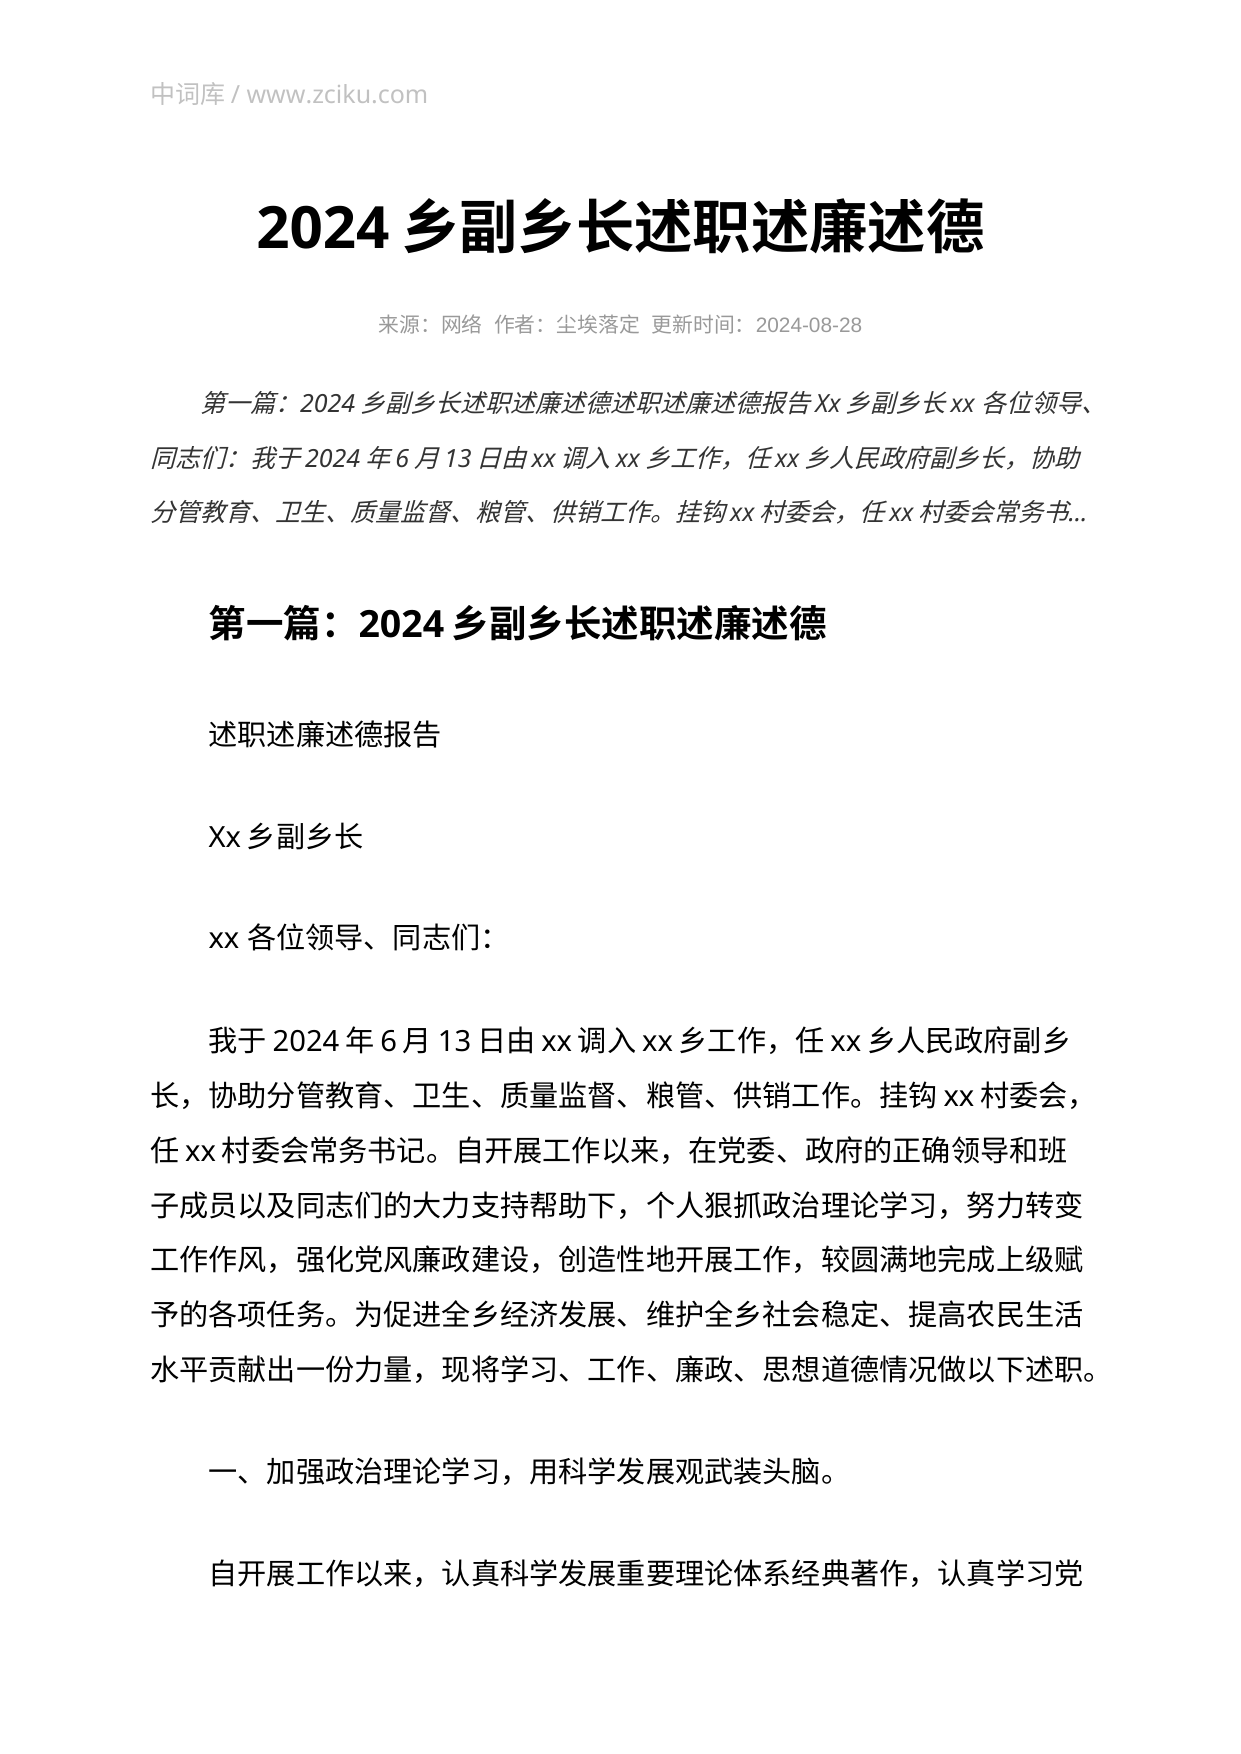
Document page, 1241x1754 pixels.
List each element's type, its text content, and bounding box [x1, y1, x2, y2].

text 第一篇：2024乡副乡长述职述廉述德述职述廉述德报告Xx乡副乡长xx 各位领导、同志们：我于2024年6月13日由xx调入xx乡工作，任xx乡人民政府副乡长，协助分管教育、卫生、质量监督、粮管、供销工作。挂钩xx村委会，任xx村委会常务书... [150, 384, 1090, 529]
text 第一篇：2024乡副乡长述职述廉述德 [150, 594, 1090, 648]
text 述职述廉述德报告 [150, 711, 1090, 754]
text 一、加强政治理论学习，用科学发展观武装头脑。 [150, 1448, 1090, 1491]
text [150, 1550, 1090, 1593]
text xx 各位领导、同志们： [150, 915, 1090, 957]
text 我于2024年6月13日由xx调入xx乡工作，任xx乡人民政府副乡长，协助分管教育、卫生、质量监督、粮管、供销工作。挂钩xx村委会，任xx村委会常务书记。自开展工作以来，在党委、政府的正确领导和班子成员以及同志们的大力支持帮助下，个人狠抓政治理论学习，努力转变工作作风，强化党风廉政建设，创造性地开展工作，较圆满地完成上级赋予的各项任务。为促进全乡经济发展、维护全乡社会稳定、提高农民生活水平贡献出一份力量，现将学习、工作、廉政、思想道德情况做以下述职。 [150, 1017, 1090, 1389]
subtitle 2024乡副乡长述职述廉述德 [150, 181, 1090, 266]
text Xx乡副乡长 [150, 813, 1090, 856]
text 来源：网络 作者：尘埃落定 更新时间：2024-08-28 [150, 313, 1090, 337]
